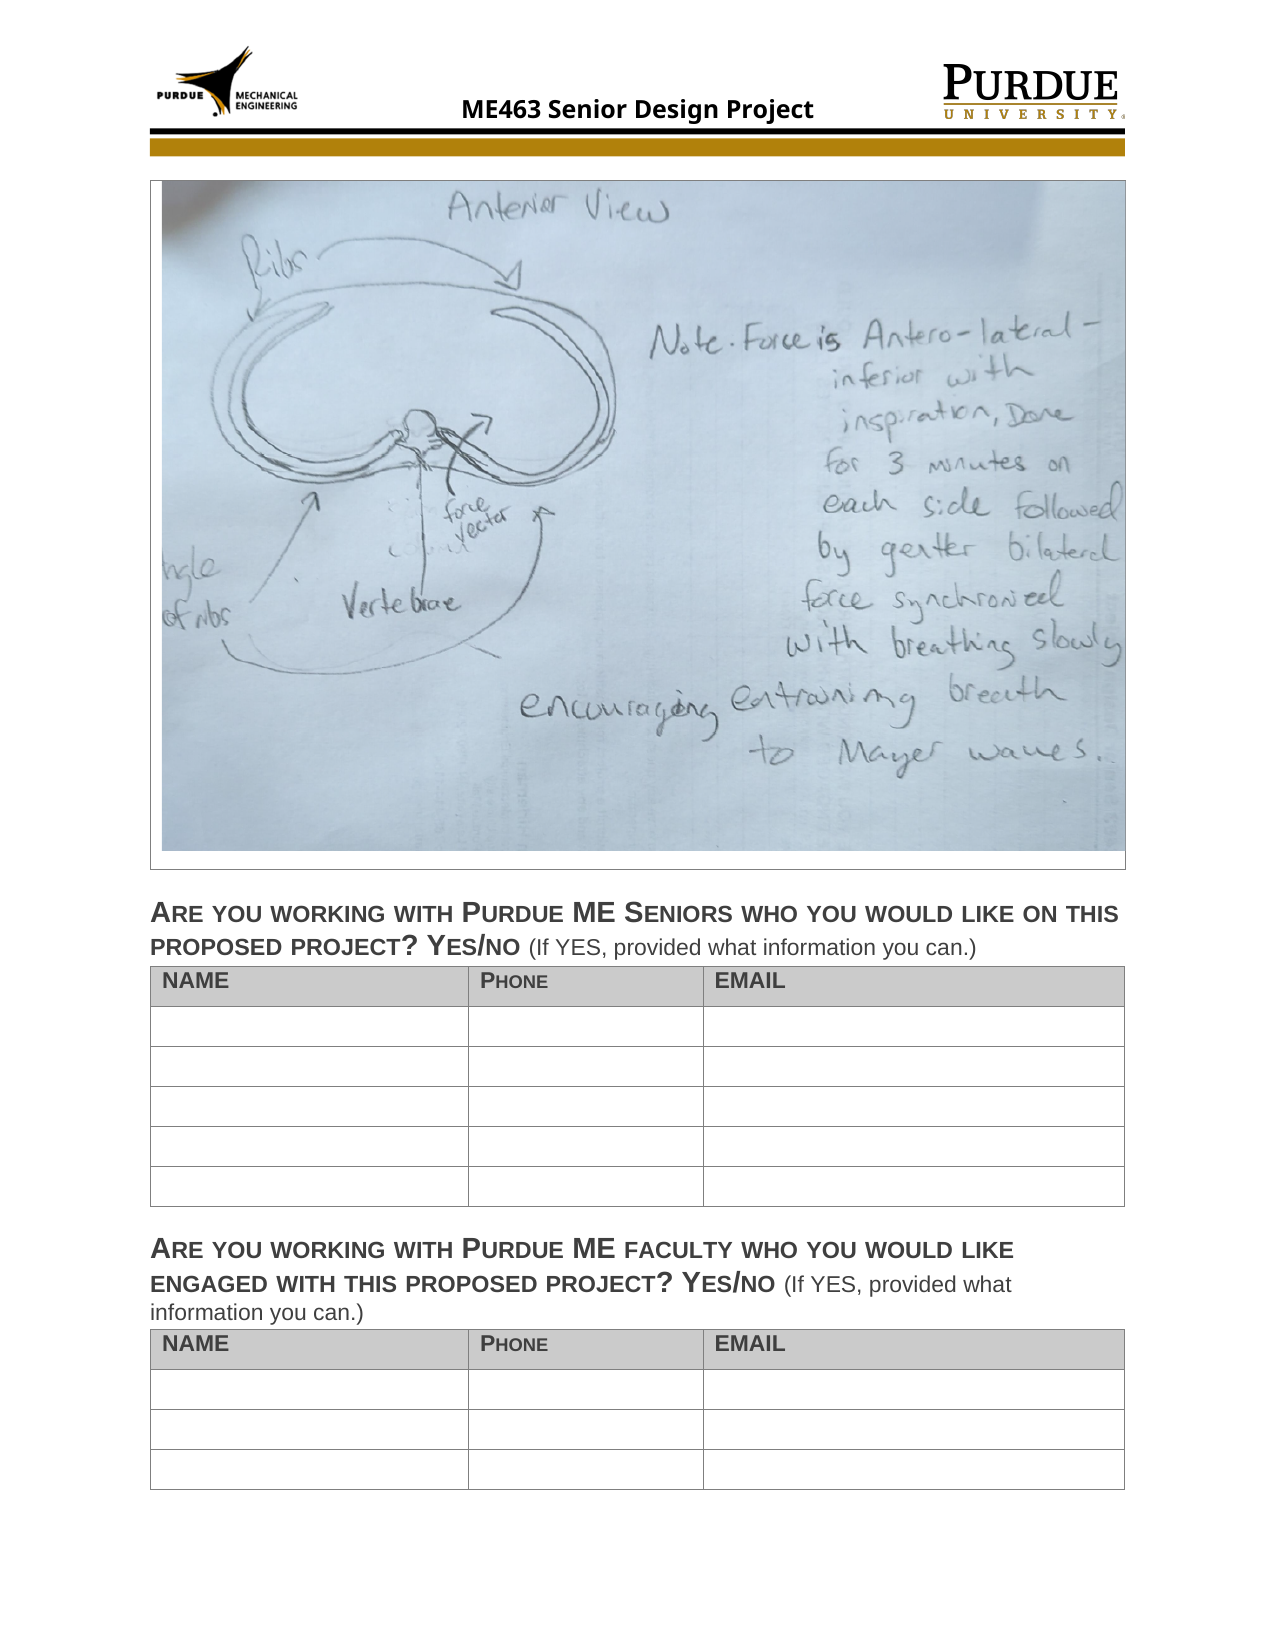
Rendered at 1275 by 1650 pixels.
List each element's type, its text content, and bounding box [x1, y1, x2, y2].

table_header NAME [151, 967, 468, 1006]
picture [150, 45, 300, 119]
table_header Phone [469, 967, 703, 1006]
table_cell [151, 1087, 468, 1126]
table_cell [704, 1410, 1124, 1449]
table_cell [704, 1087, 1124, 1126]
table_cell [151, 1370, 468, 1409]
table_cell [151, 1167, 468, 1206]
table_header EMAIL [704, 1330, 1124, 1369]
table_header NAME [151, 1330, 468, 1369]
subtitle Are you working with Purdue ME Seniors who you would like on this proposed project? Yes/no (If YES, provided what information you can.) [150, 895, 1125, 962]
table_cell [151, 1127, 468, 1166]
table_cell [469, 1047, 703, 1086]
table_cell [469, 1370, 703, 1409]
table_cell [469, 1450, 703, 1489]
table_cell [469, 1007, 703, 1046]
table_cell [469, 1167, 703, 1206]
table_cell [151, 1450, 468, 1489]
picture [943, 64, 1125, 119]
table_cell [469, 1410, 703, 1449]
picture [161, 181, 1126, 851]
table_cell [704, 1167, 1124, 1206]
table_cell [704, 1007, 1124, 1046]
table_cell [704, 1450, 1124, 1489]
subtitle Are you working with Purdue ME faculty who you would like engaged with this proposed project? Yes/no (If YES, provided what information you can.) [150, 1232, 1125, 1325]
table_cell [704, 1127, 1124, 1166]
table_cell [151, 1410, 468, 1449]
table_cell [469, 1087, 703, 1126]
table_cell [469, 1127, 703, 1166]
table_header EMAIL [704, 967, 1124, 1006]
table_header (list of attachments) [151, 181, 1125, 869]
table_cell [704, 1047, 1124, 1086]
table_cell [704, 1370, 1124, 1409]
table_header Phone [469, 1330, 703, 1369]
table_cell [151, 1007, 468, 1046]
table_cell [151, 1047, 468, 1086]
